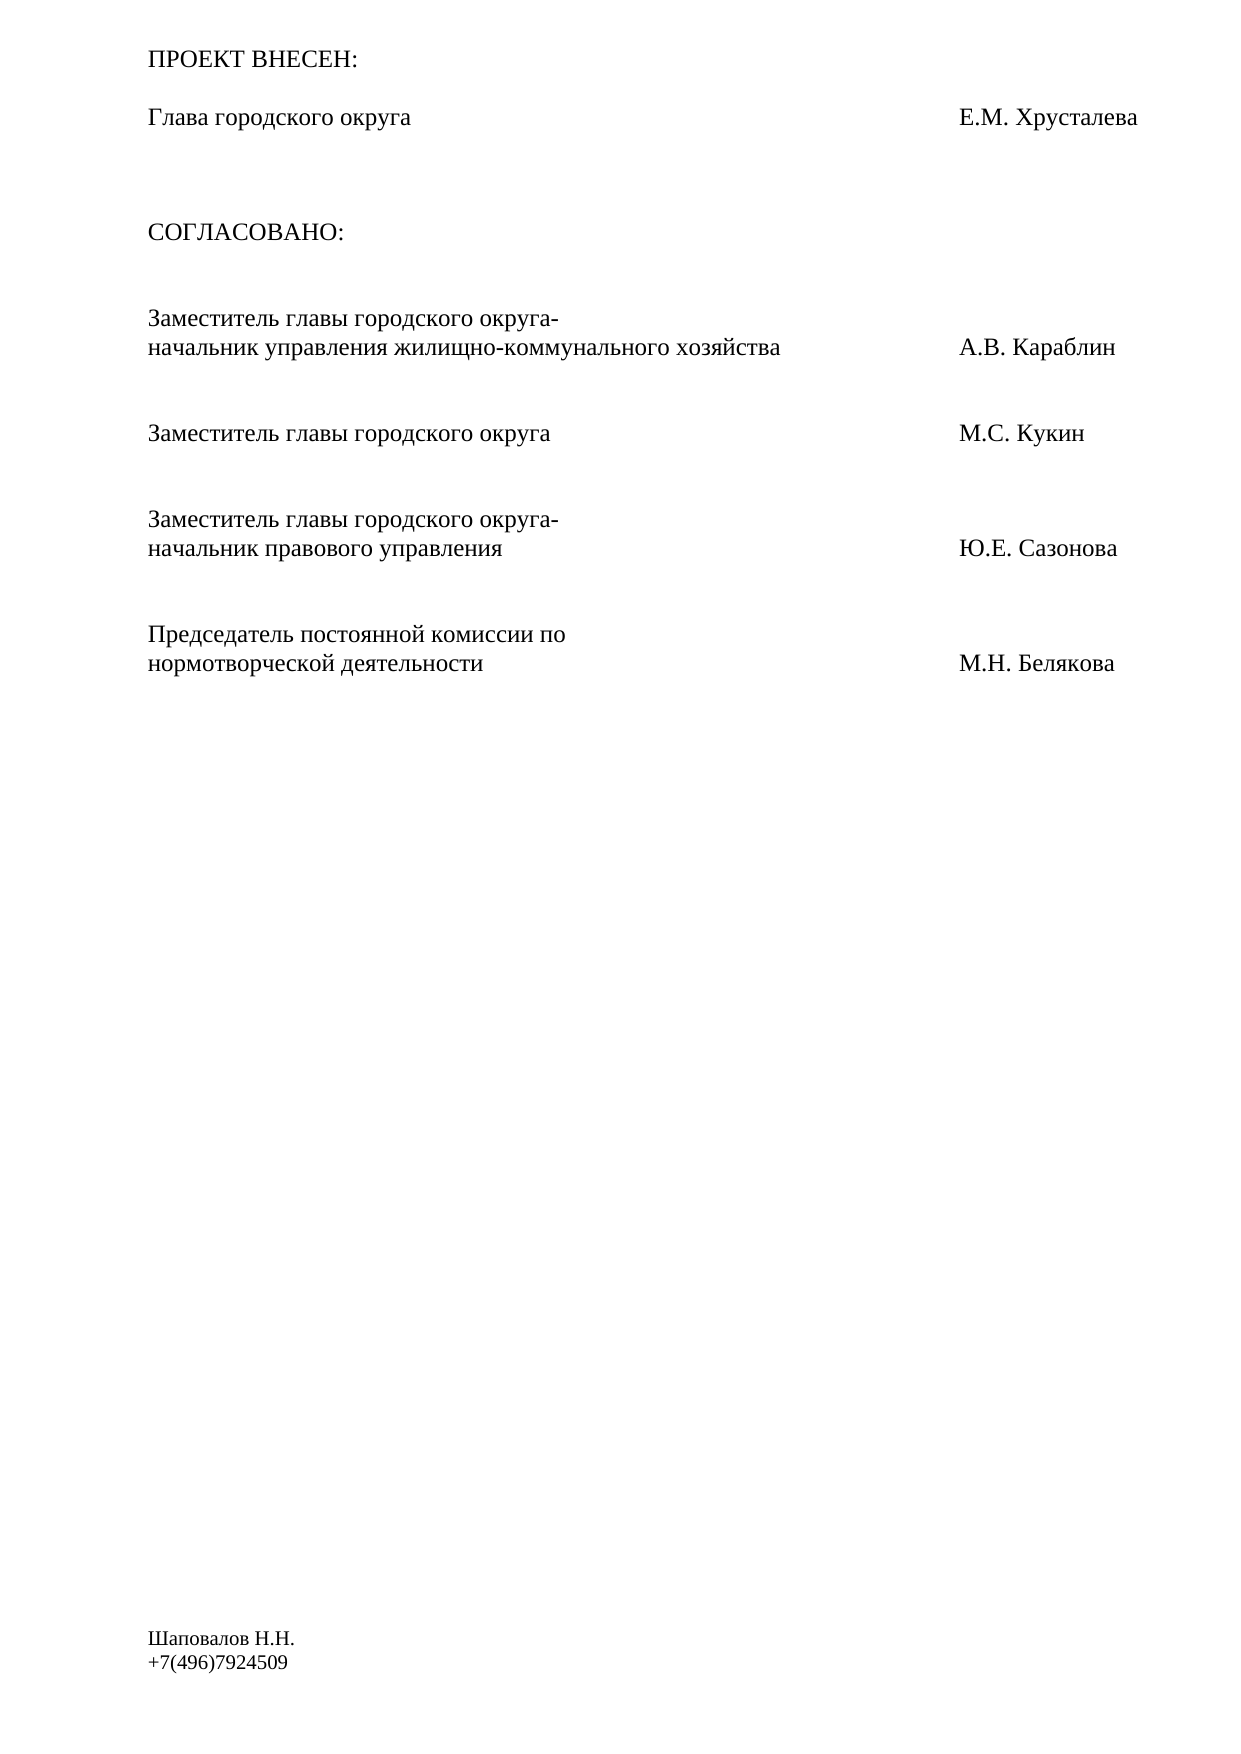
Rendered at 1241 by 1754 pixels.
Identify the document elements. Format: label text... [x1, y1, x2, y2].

text Заместитель главы городского округа- [148, 504, 1181, 533]
text начальник правового управления Ю.Е. Сазонова [148, 533, 1181, 562]
text Глава городского округа Е.М. Хрусталева [148, 102, 1181, 131]
text начальник управления жилищно-коммунального хозяйства А.В. Караблин [148, 332, 1181, 361]
text Заместитель главы городского округа М.С. Кукин [148, 418, 1181, 447]
text ПРОЕКТ ВНЕСЕН: [148, 44, 1181, 73]
text Председатель постоянной комиссии по [148, 619, 1181, 648]
text Заместитель главы городского округа- [148, 303, 1181, 332]
text Шаповалов Н.Н. [148, 1626, 1181, 1650]
text нормотворческой деятельности М.Н. Белякова [148, 648, 1181, 677]
text СОГЛАСОВАНО: [148, 217, 1181, 246]
text +7(496)7924509 [148, 1650, 1181, 1674]
